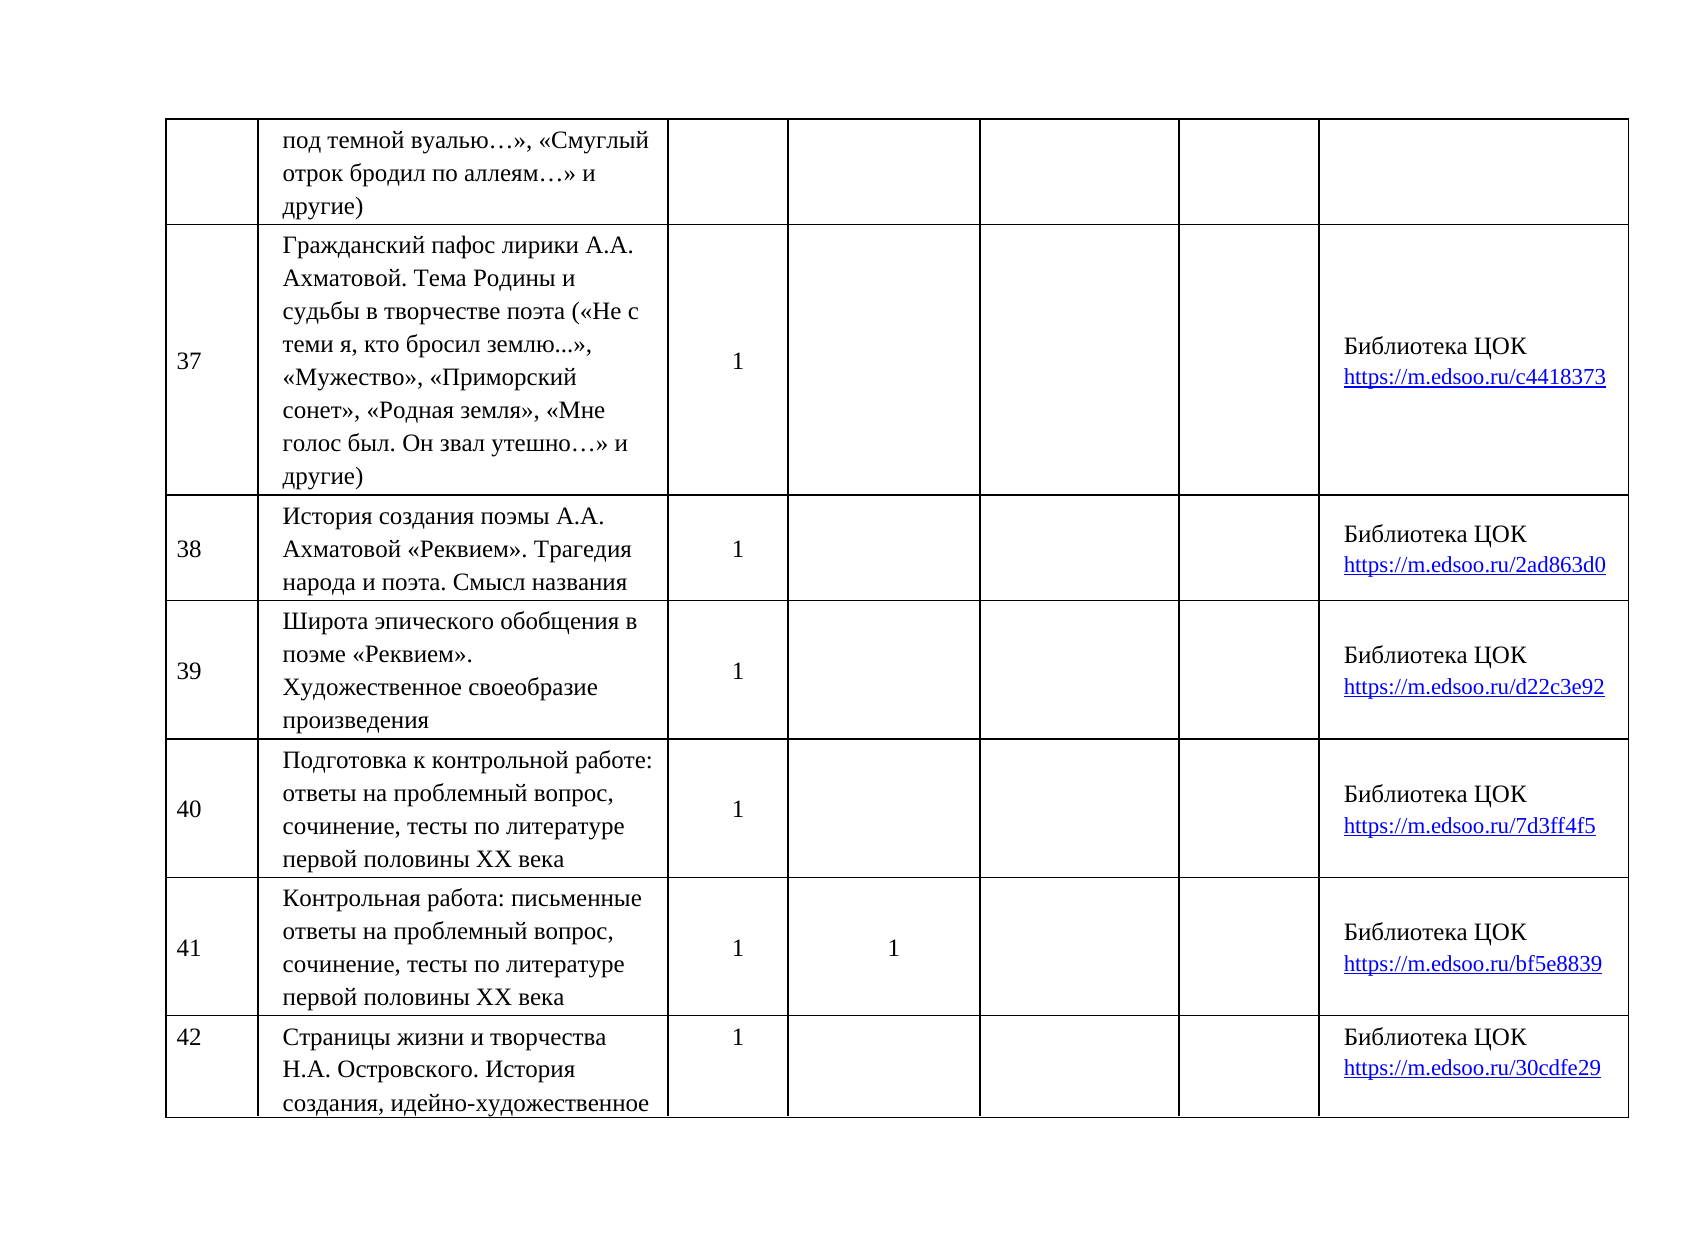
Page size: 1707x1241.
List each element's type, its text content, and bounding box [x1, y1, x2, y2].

table_cell 1 [669, 601, 787, 738]
table_cell Подготовка к контрольной работе: ответы на проблемный вопрос, сочинение, тесты по литературе первой половины ХХ века [259, 740, 667, 876]
table_cell [981, 740, 1178, 876]
table_cell [981, 225, 1178, 494]
table_cell История создания поэмы А.А. Ахматовой «Реквием». Трагедия народа и поэта. Смысл названия [259, 496, 667, 599]
table_cell 1 [669, 878, 787, 1015]
table_cell 1 [669, 120, 787, 223]
table_cell [789, 225, 979, 494]
table_cell Библиотека ЦОК https://m.edsoo.ru/d22c3e92 [1320, 601, 1628, 738]
table_cell [789, 120, 979, 223]
table_cell Библиотека ЦОК https://m.edsoo.ru/7d3ff4f5 [1320, 740, 1628, 876]
table_cell Широта эпического обобщения в поэме «Реквием». Художественное своеобразие произведения [259, 601, 667, 738]
table_cell 42 [167, 1016, 257, 1116]
table_cell 40 [167, 740, 257, 876]
table_cell [981, 496, 1178, 599]
table_cell Библиотека ЦОК https://m.edsoo.ru/c4418373 [1320, 225, 1628, 494]
table_cell [1180, 120, 1318, 223]
table_cell 1 [789, 878, 979, 1015]
table_cell Контрольная работа: письменные ответы на проблемный вопрос, сочинение, тесты по литературе первой половины ХХ века [259, 878, 667, 1015]
table_cell [981, 1016, 1178, 1116]
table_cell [259, 1016, 667, 1116]
table_cell [1180, 601, 1318, 738]
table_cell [259, 120, 667, 223]
table_cell Библиотека ЦОК https://m.edsoo.ru/bf5e8839 [1320, 878, 1628, 1015]
table_cell Библиотека ЦОК https://m.edsoo.ru/2ad863d0 [1320, 496, 1628, 599]
table_cell [981, 878, 1178, 1015]
table_cell 39 [167, 601, 257, 738]
table_cell 1 [669, 225, 787, 494]
table_cell [789, 601, 979, 738]
table_cell [1180, 225, 1318, 494]
table_cell [789, 740, 979, 876]
table_cell [789, 496, 979, 599]
table_cell [981, 601, 1178, 738]
table_cell 38 [167, 496, 257, 599]
table_cell [1180, 1016, 1318, 1116]
table_cell 41 [167, 878, 257, 1015]
table_cell [1180, 496, 1318, 599]
table_cell Гражданский пафос лирики А.А. Ахматовой. Тема Родины и судьбы в творчестве поэта («Не с теми я, кто бросил землю...», «Мужество», «Приморский сонет», «Родная земля», «Мне голос был. Он звал утешно…» и другие) [259, 225, 667, 494]
table_cell 37 [167, 225, 257, 494]
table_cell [1320, 1016, 1628, 1116]
table_cell 1 [669, 740, 787, 876]
table_cell 1 [669, 1016, 787, 1116]
table_cell [1180, 740, 1318, 876]
table_cell [789, 1016, 979, 1116]
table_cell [1320, 120, 1628, 223]
table_cell [981, 120, 1178, 223]
table_cell 36 [167, 120, 257, 223]
table_cell 1 [669, 496, 787, 599]
table_cell [1180, 878, 1318, 1015]
